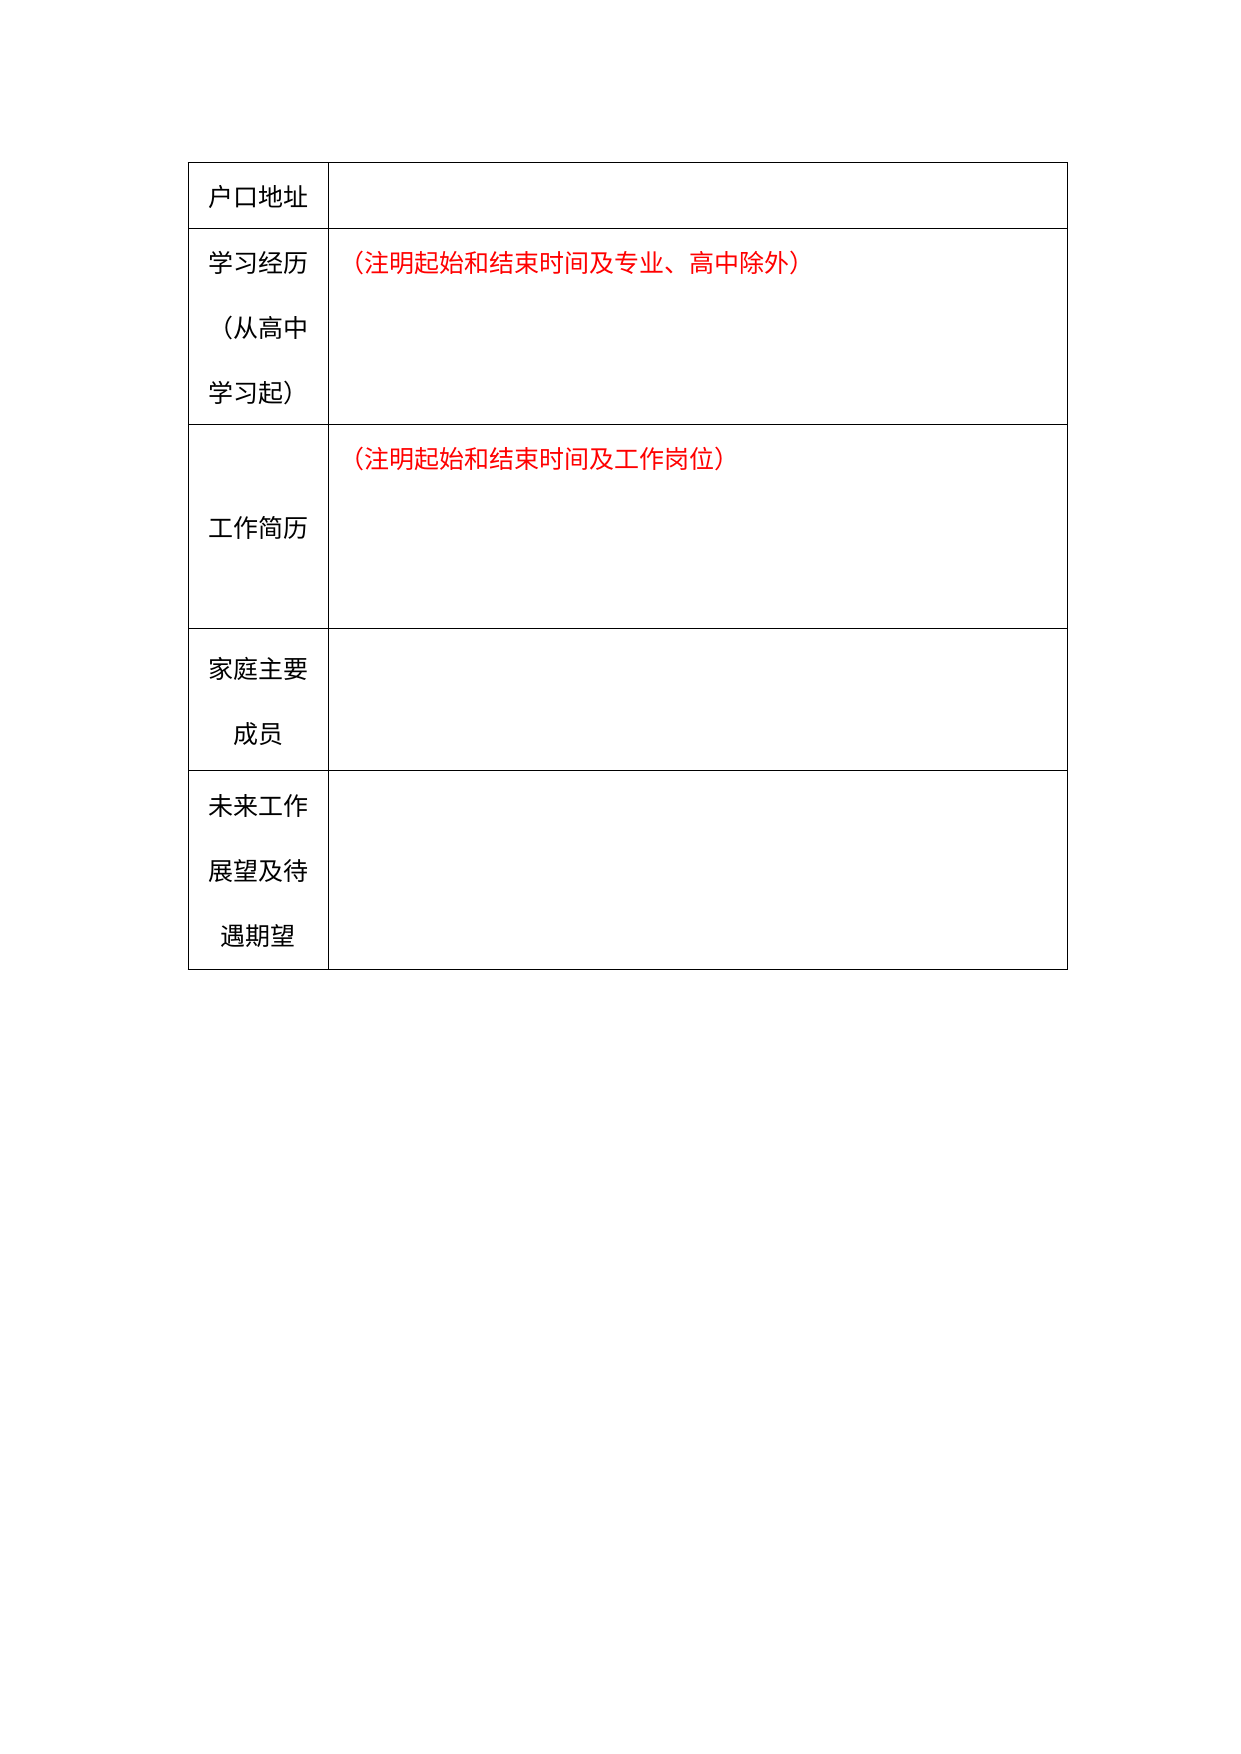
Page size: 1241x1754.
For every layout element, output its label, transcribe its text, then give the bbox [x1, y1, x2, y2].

table_cell 工作简历 [189, 425, 328, 628]
table_cell （注明起始和结束时间及工作岗位） [329, 425, 1067, 628]
table_cell 未来工作展望及待遇期望 [189, 771, 328, 968]
table_cell 家庭主要成员 [189, 629, 328, 770]
table_cell 户口地址 [189, 163, 328, 228]
table_cell [329, 163, 1067, 228]
table_cell 学习经历 （从高中学习起） [189, 229, 328, 424]
table_cell [329, 629, 1067, 770]
table_cell [329, 771, 1067, 968]
table_cell （注明起始和结束时间及专业、高中除外） [329, 229, 1067, 424]
